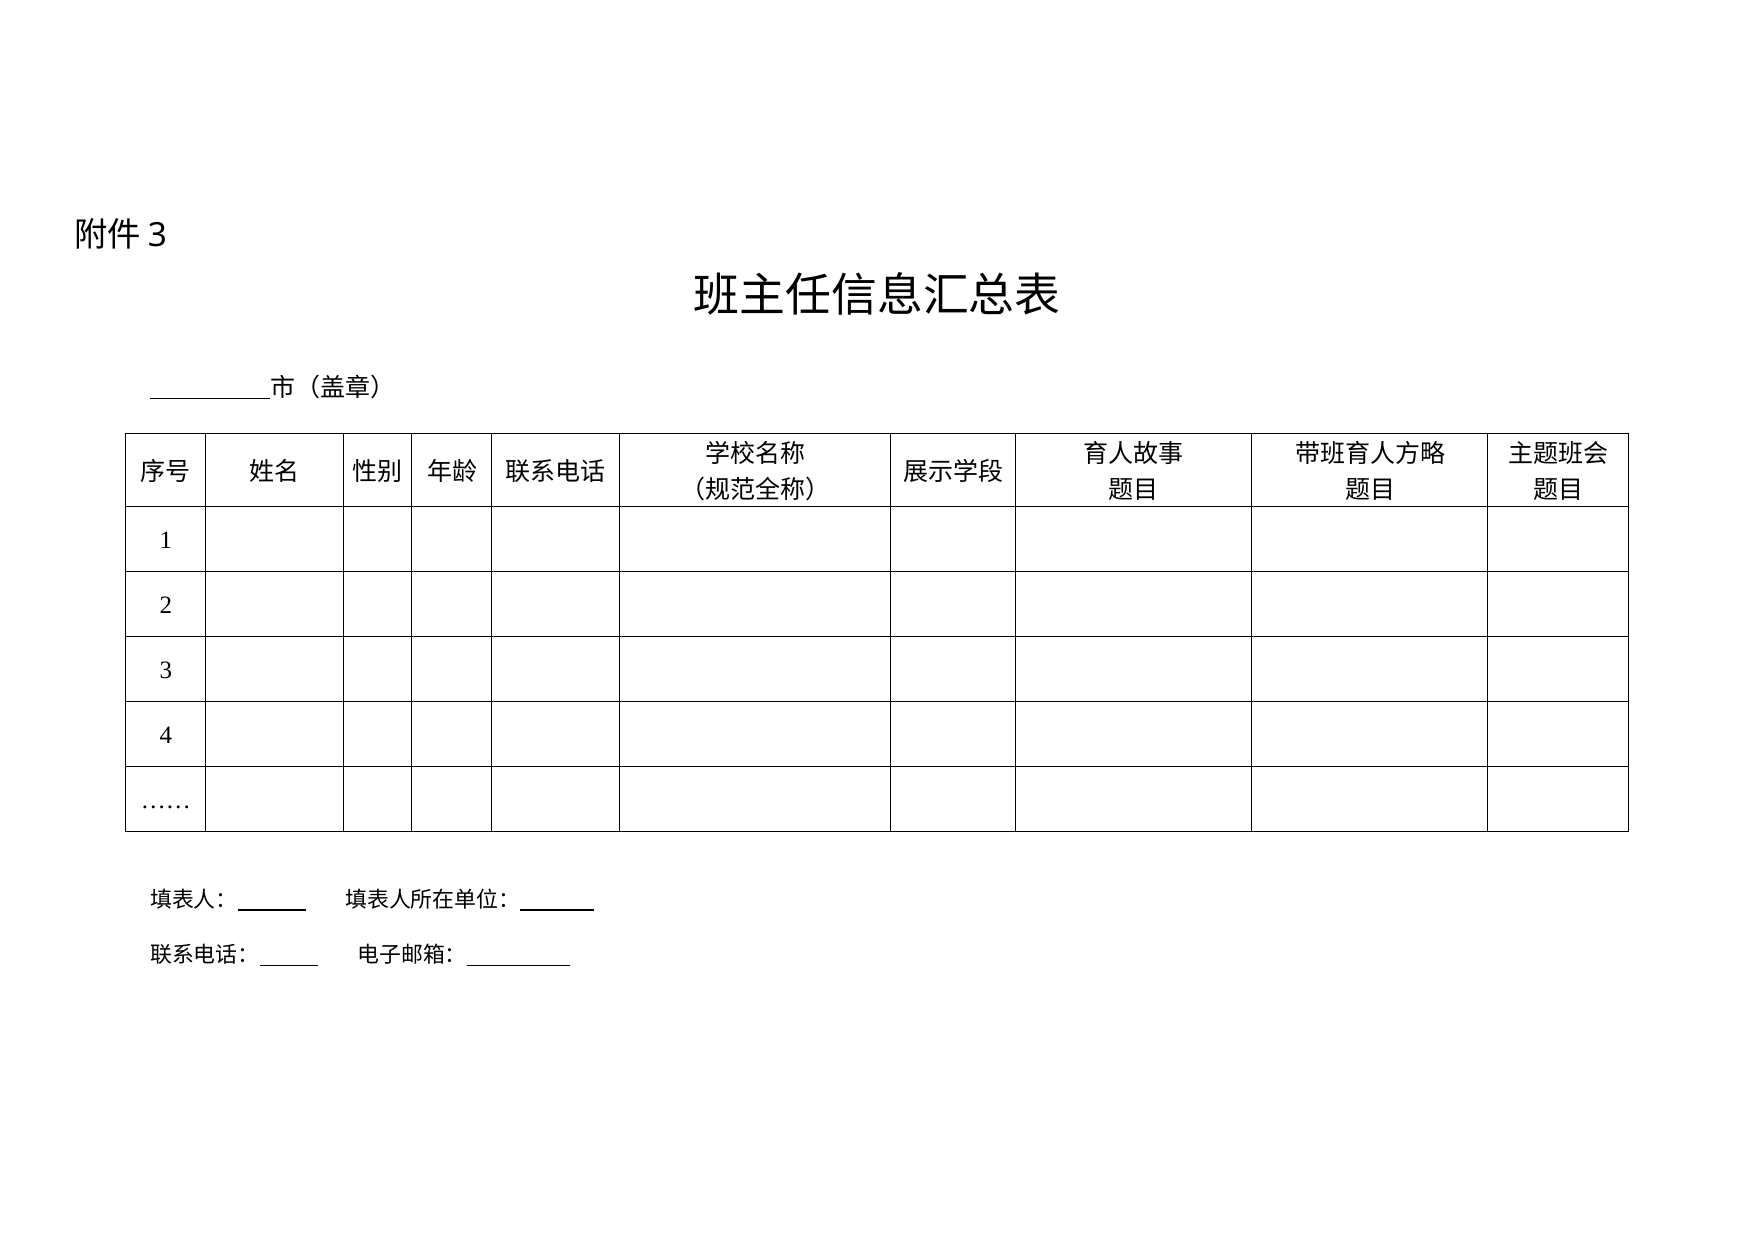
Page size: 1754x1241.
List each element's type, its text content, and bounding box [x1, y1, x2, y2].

table_cell [492, 702, 619, 766]
table_header 性别 [344, 434, 411, 506]
text 填表人： 填表人所在单位： [150, 882, 1604, 913]
table_cell 2 [126, 572, 205, 636]
table_header 学校名称 （规范全称） [620, 434, 890, 506]
table_cell [620, 767, 890, 831]
table_cell [206, 572, 343, 636]
table_header 序号 [126, 434, 205, 506]
table_cell [1016, 572, 1251, 636]
table_cell [1488, 572, 1628, 636]
table_cell [1016, 702, 1251, 766]
table_cell [620, 702, 890, 766]
text 市（盖章） [150, 367, 1604, 404]
table_cell [492, 507, 619, 571]
table_cell [1252, 572, 1487, 636]
table_cell [620, 572, 890, 636]
text 附件3 [74, 198, 1604, 258]
table_cell [1016, 767, 1251, 831]
table_header 主题班会 题目 [1488, 434, 1628, 506]
table_cell [1488, 702, 1628, 766]
table_cell [206, 507, 343, 571]
table_header 育人故事 题目 [1016, 434, 1251, 506]
table_cell [1252, 702, 1487, 766]
table_cell [1016, 507, 1251, 571]
table_header 带班育人方略 题目 [1252, 434, 1487, 506]
table_cell [344, 767, 411, 831]
table_cell …… [126, 767, 205, 831]
table_header 展示学段 [891, 434, 1015, 506]
table_cell [412, 637, 491, 701]
table_cell [620, 507, 890, 571]
table_cell [1252, 767, 1487, 831]
table_cell [344, 702, 411, 766]
table_cell [1252, 637, 1487, 701]
table_cell 4 [126, 702, 205, 766]
table_cell [891, 572, 1015, 636]
table_cell [344, 507, 411, 571]
table_cell [1252, 507, 1487, 571]
table_cell [1488, 507, 1628, 571]
table_cell [412, 572, 491, 636]
table_cell [206, 637, 343, 701]
table_cell [206, 767, 343, 831]
table_cell [344, 637, 411, 701]
table_cell [492, 637, 619, 701]
table_cell [412, 767, 491, 831]
table_cell [891, 507, 1015, 571]
table_cell [620, 637, 890, 701]
table_cell [412, 507, 491, 571]
table_header 联系电话 [492, 434, 619, 506]
table_cell 3 [126, 637, 205, 701]
table_cell [492, 767, 619, 831]
table_cell [1016, 637, 1251, 701]
table_cell [891, 637, 1015, 701]
table_cell [891, 767, 1015, 831]
table_cell [206, 702, 343, 766]
table_header 年龄 [412, 434, 491, 506]
table_cell [412, 702, 491, 766]
text 班主任信息汇总表 [150, 258, 1604, 324]
table_cell [344, 572, 411, 636]
table_cell [492, 572, 619, 636]
table_cell [891, 702, 1015, 766]
table_cell [1488, 767, 1628, 831]
text 联系电话： 电子邮箱： [150, 937, 1604, 969]
table_cell 1 [126, 507, 205, 571]
table_cell [1488, 637, 1628, 701]
table_header 姓名 [206, 434, 343, 506]
